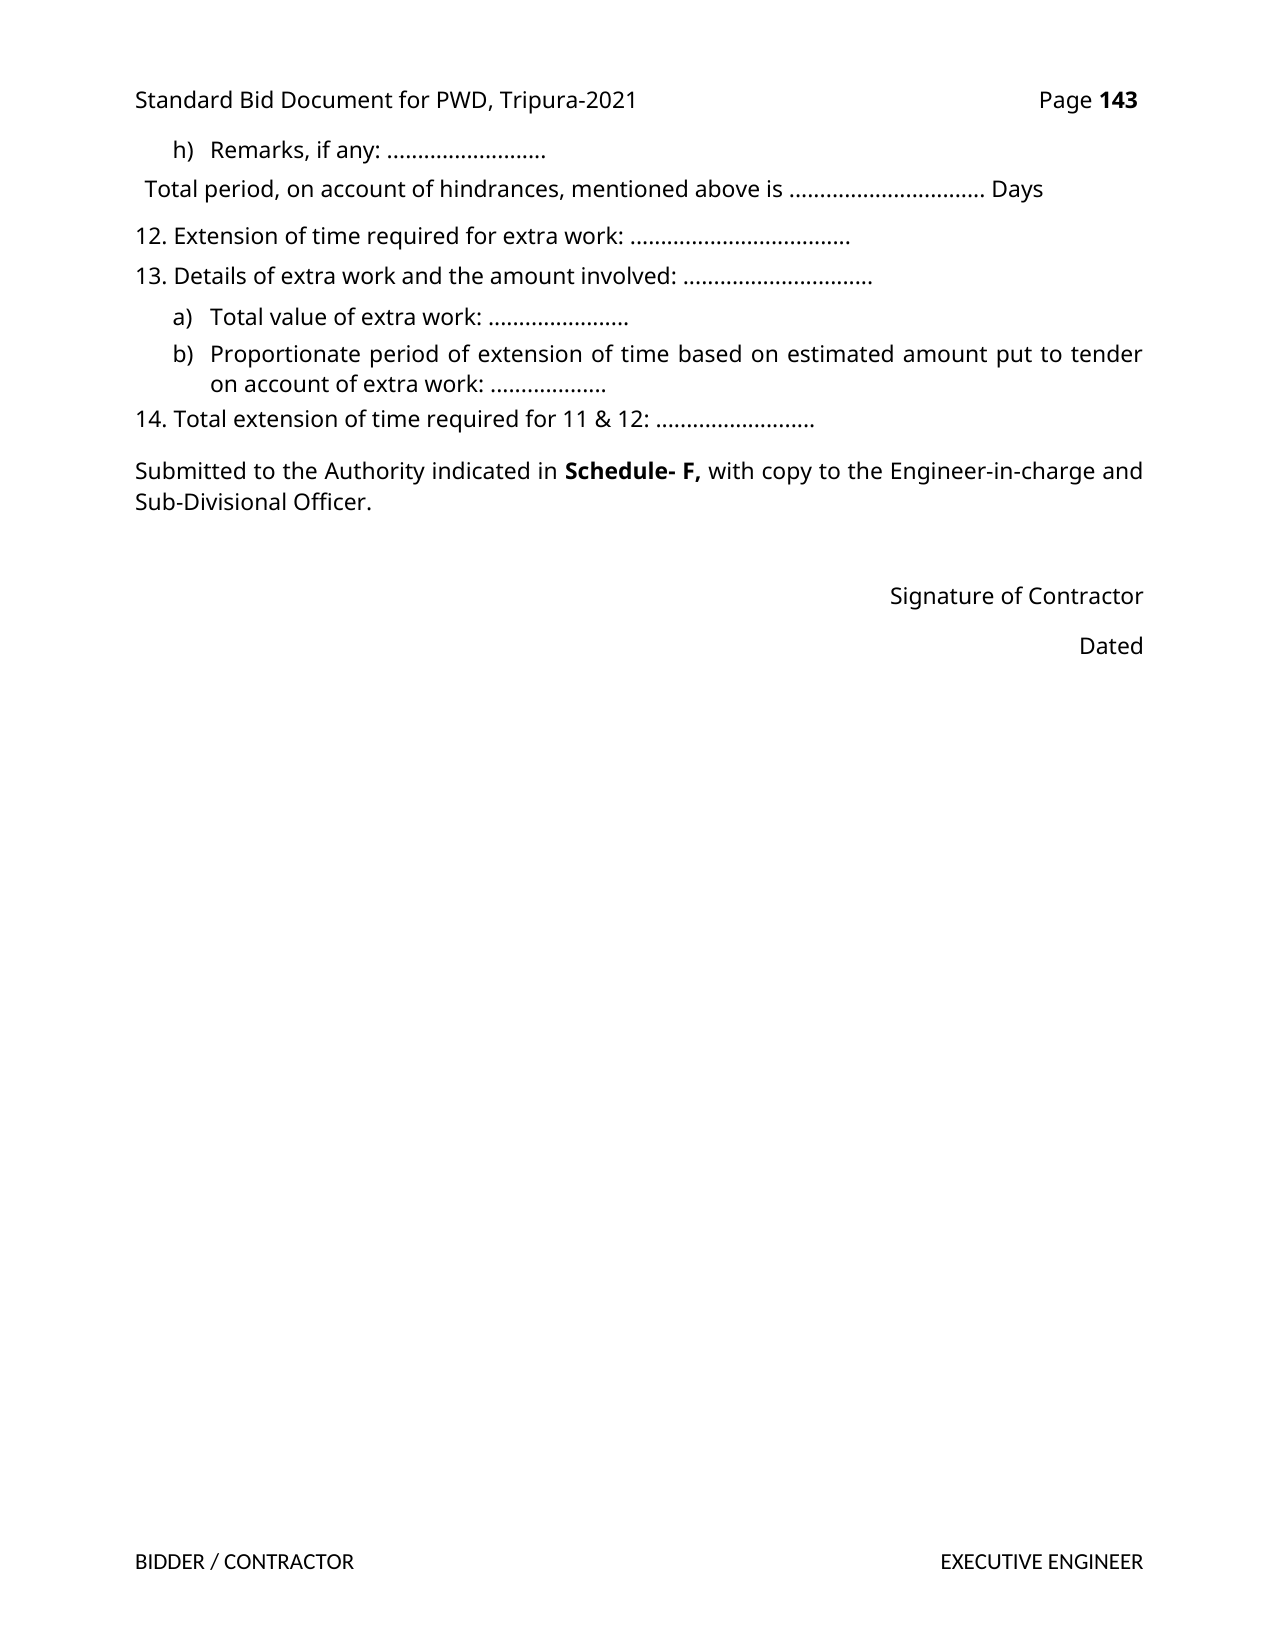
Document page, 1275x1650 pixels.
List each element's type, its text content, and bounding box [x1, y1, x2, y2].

text 13. Details of extra work and the amount involved: ............................... [135, 262, 1144, 289]
text 12. Extension of time required for extra work: .................................... [135, 223, 1144, 250]
text Dated [135, 630, 1144, 661]
text Signature of Contractor [135, 579, 1144, 611]
list Remarks, if any: .......................... [172, 135, 1144, 164]
list Total value of extra work: ....................... [172, 302, 1144, 331]
text Submitted to the Authority indicated in Schedule- F, with copy to the Engineer-in-charge and Sub-Divisional Officer. [135, 454, 1144, 517]
text 14. Total extension of time required for 11 & 12: .......................... [135, 406, 1144, 433]
text Total period, on account of hindrances, mentioned above is ................................ Days [144, 172, 1144, 204]
list Proportionate period of extension of time based on estimated amount put to tender on account of extra work: ................... [172, 339, 1144, 398]
